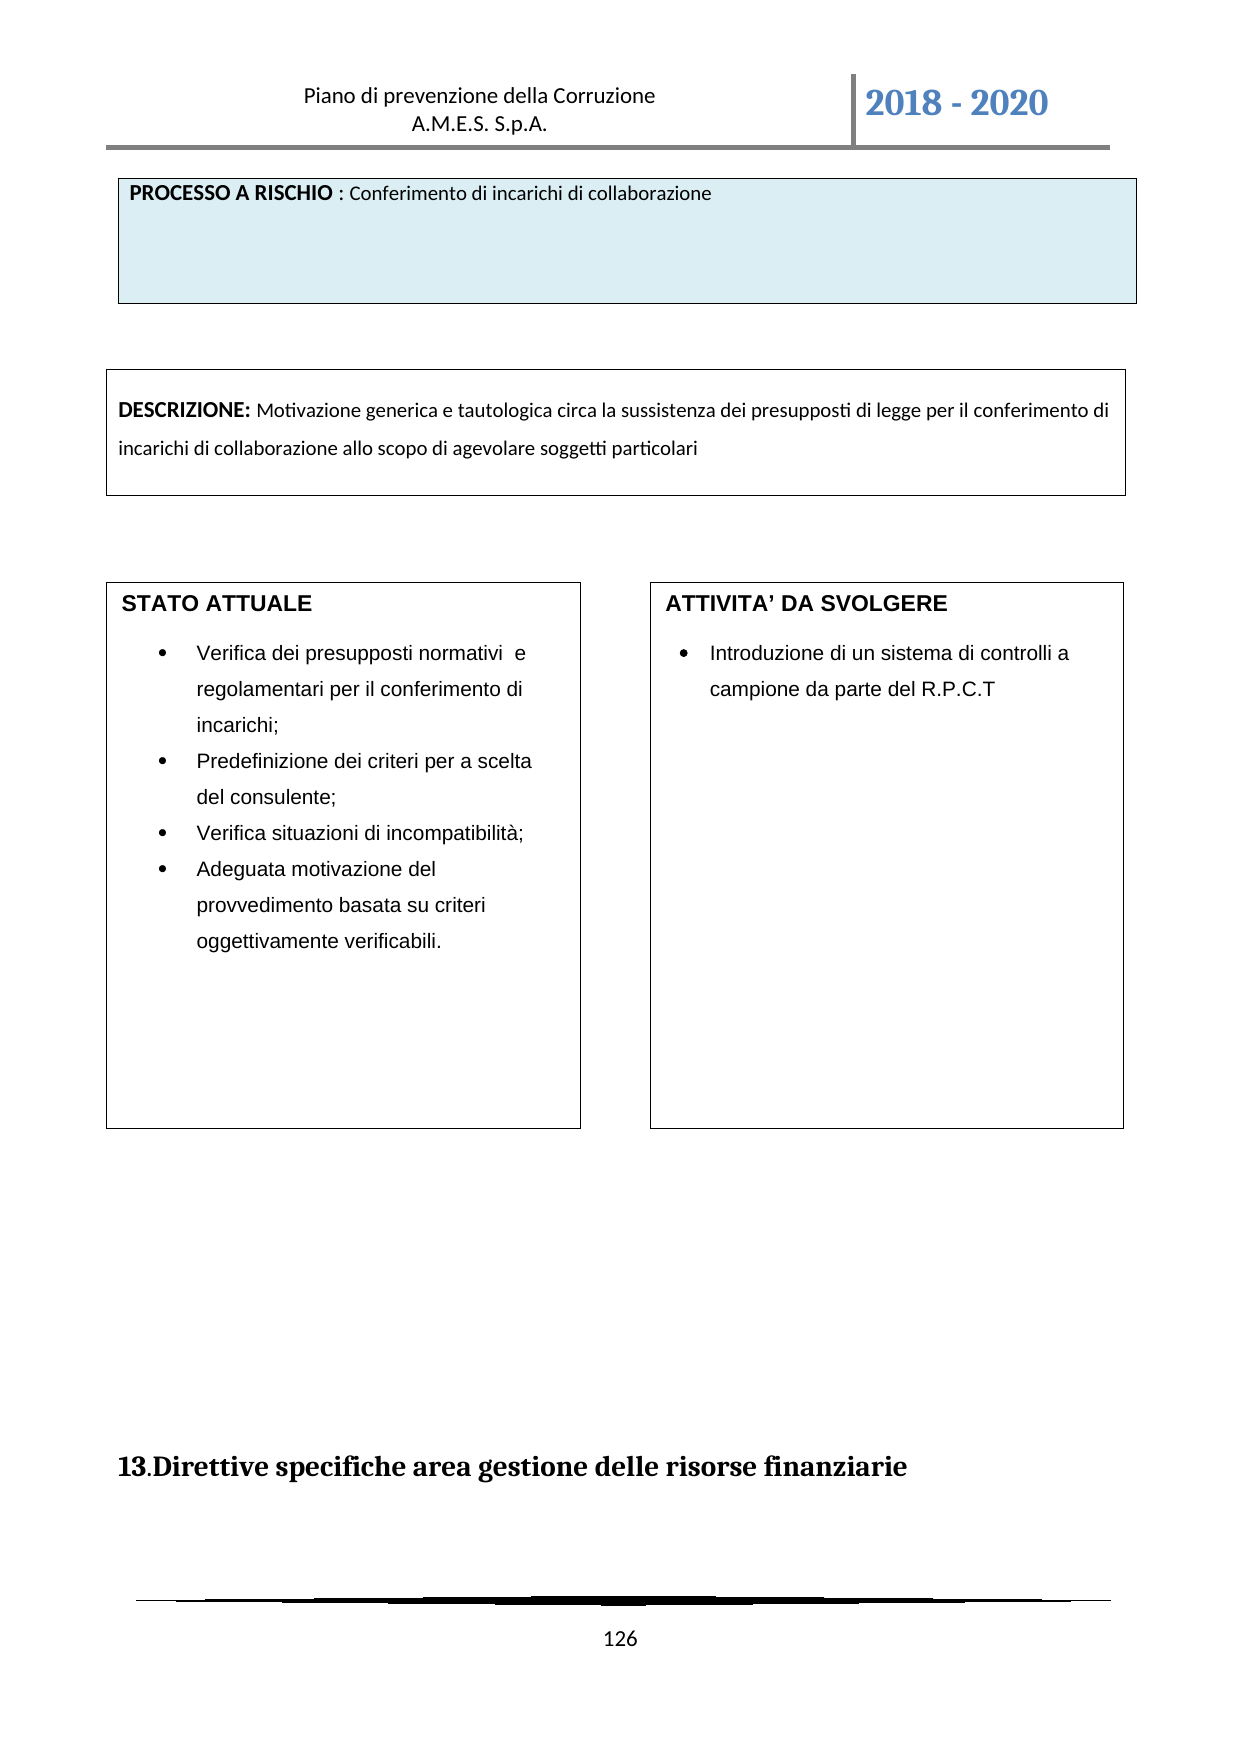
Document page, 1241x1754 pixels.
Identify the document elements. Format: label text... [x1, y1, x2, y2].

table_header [119, 179, 1136, 303]
table_header DESCRIZIONE: Motivazione generica e tautologica circa la sussistenza dei presupposti di legge per il conferimento di incarichi di collaborazione allo scopo di agevolare soggetti particolari [107, 370, 1125, 495]
text 13.Direttive specifiche area gestione delle risorse finanziarie [118, 1450, 1122, 1484]
